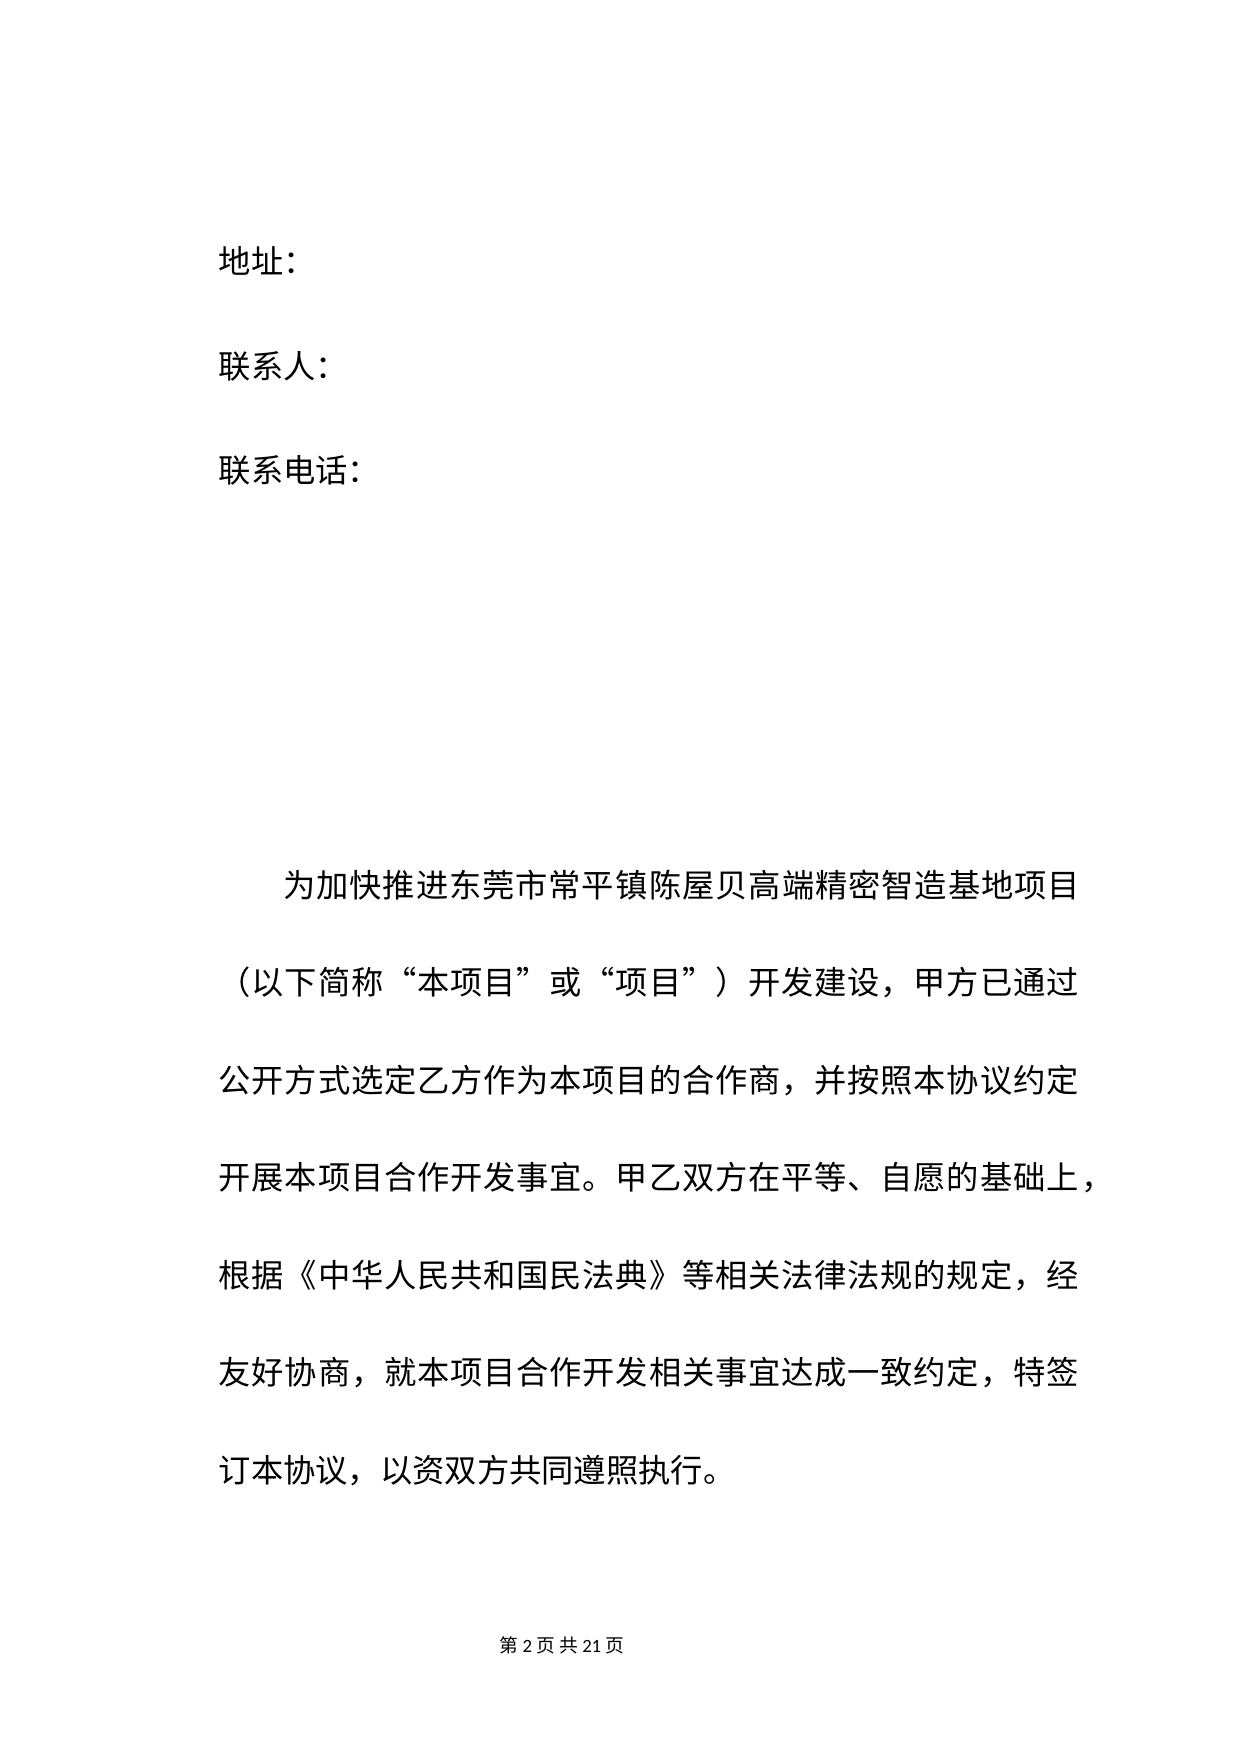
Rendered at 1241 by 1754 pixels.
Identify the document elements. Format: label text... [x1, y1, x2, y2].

text 联系电话： [218, 436, 1081, 501]
text 为加快推进东莞市常平镇陈屋贝高端精密智造基地项目（以下简称“本项目”或“项目”）开发建设，甲方已通过公开方式选定乙方作为本项目的合作商，并按照本协议约定开展本项目合作开发事宜。甲乙双方在平等、自愿的基础上，根据《中华人民共和国民法典》等相关法律法规的规定，经友好协商，就本项目合作开发相关事宜达成一致约定，特签订本协议，以资双方共同遵照执行。 [218, 850, 1081, 1500]
text 地址： [218, 227, 1081, 292]
text 联系人： [218, 332, 1081, 397]
